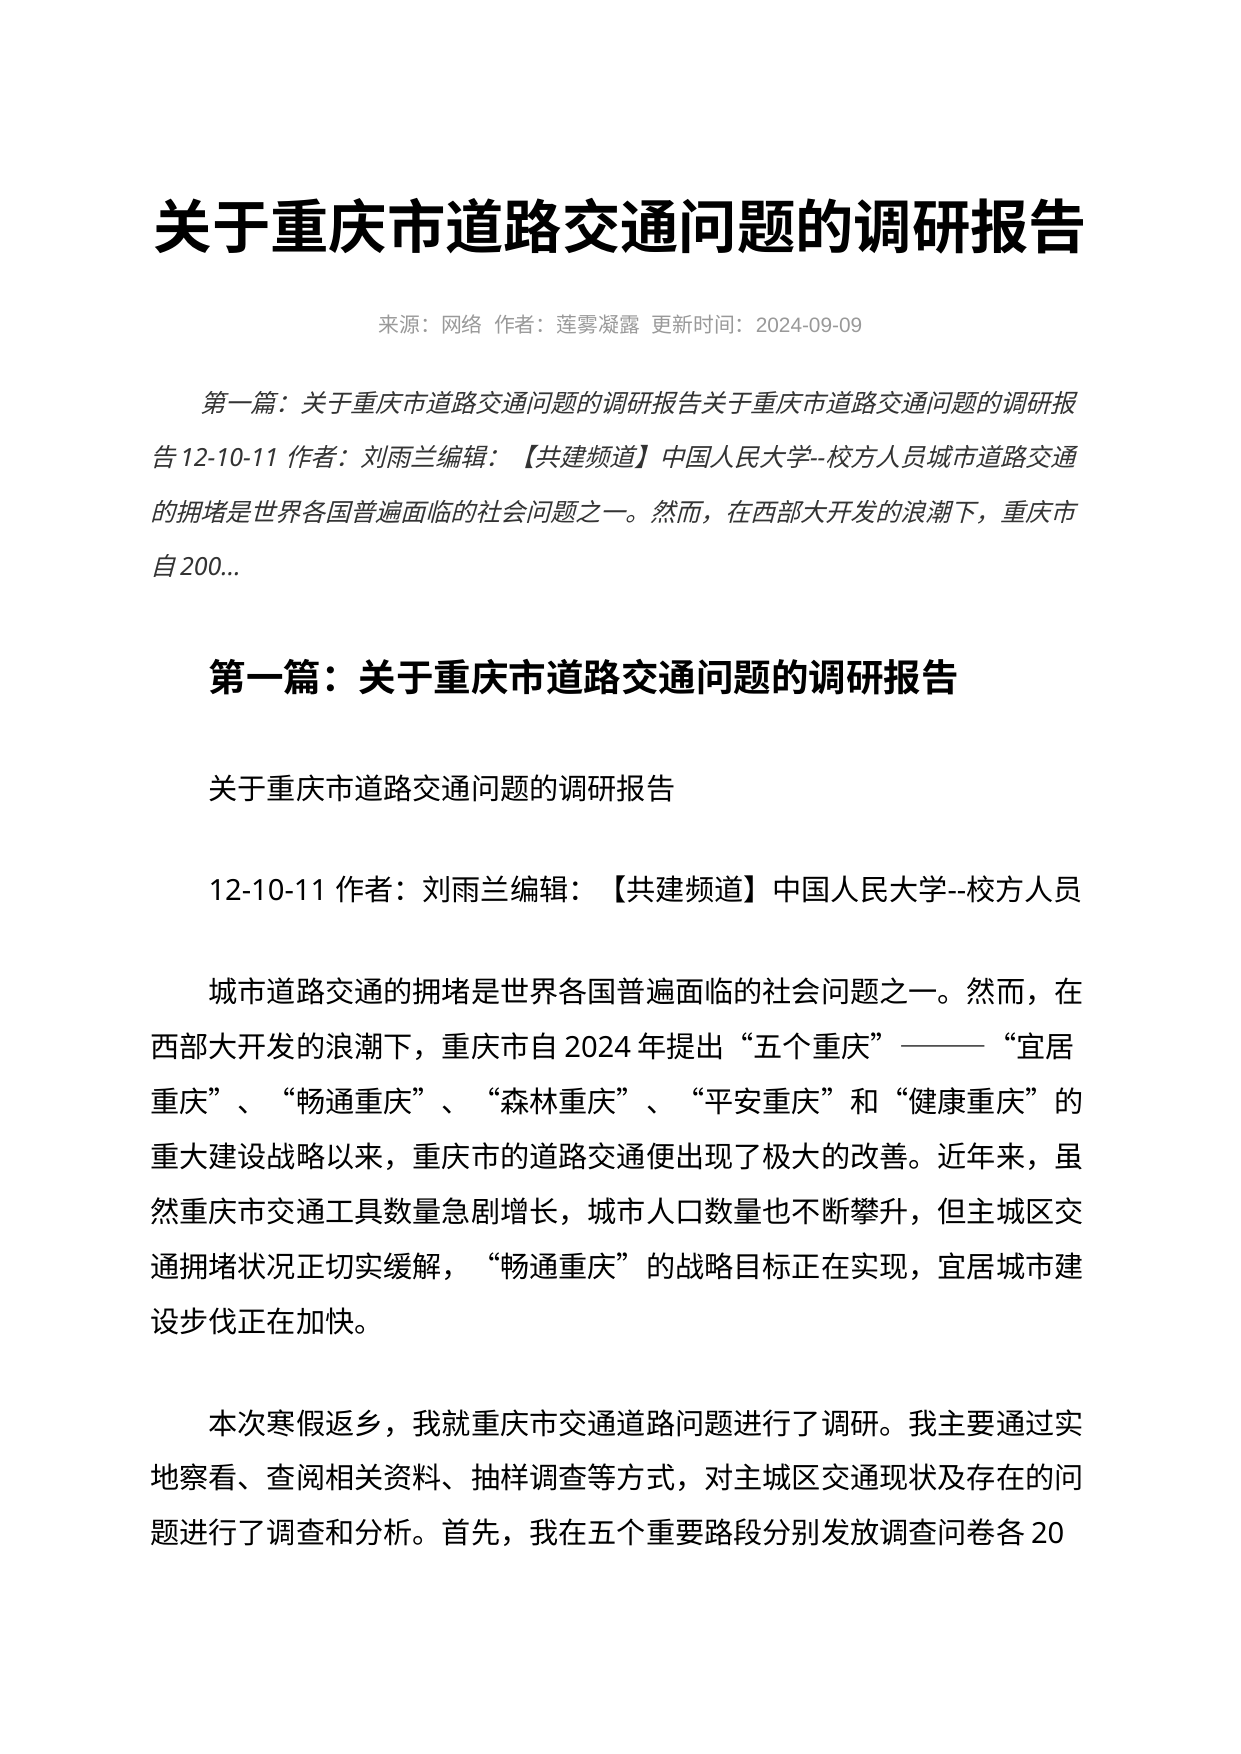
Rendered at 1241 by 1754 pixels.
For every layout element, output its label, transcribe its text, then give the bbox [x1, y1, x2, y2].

text 第一篇：关于重庆市道路交通问题的调研报告 [150, 648, 1090, 702]
text 第一篇：关于重庆市道路交通问题的调研报告关于重庆市道路交通问题的调研报告12-10-11 作者：刘雨兰编辑：【共建频道】中国人民大学--校方人员城市道路交通的拥堵是世界各国普遍面临的社会问题之一。然而，在西部大开发的浪潮下，重庆市自200... [150, 383, 1090, 583]
subtitle 关于重庆市道路交通问题的调研报告 [150, 181, 1090, 266]
text 关于重庆市道路交通问题的调研报告 [150, 765, 1090, 807]
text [150, 1400, 1090, 1552]
text 城市道路交通的拥堵是世界各国普遍面临的社会问题之一。然而，在西部大开发的浪潮下，重庆市自2024年提出“五个重庆”———“宜居重庆”、“畅通重庆”、“森林重庆”、“平安重庆”和“健康重庆”的重大建设战略以来，重庆市的道路交通便出现了极大的改善。近年来，虽然重庆市交通工具数量急剧增长，城市人口数量也不断攀升，但主城区交通拥堵状况正切实缓解，“畅通重庆”的战略目标正在实现，宜居城市建设步伐正在加快。 [150, 969, 1090, 1341]
text 来源：网络 作者：莲雾凝露 更新时间：2024-09-09 [150, 313, 1090, 337]
text 12-10-11 作者：刘雨兰编辑：【共建频道】中国人民大学--校方人员 [150, 867, 1090, 909]
